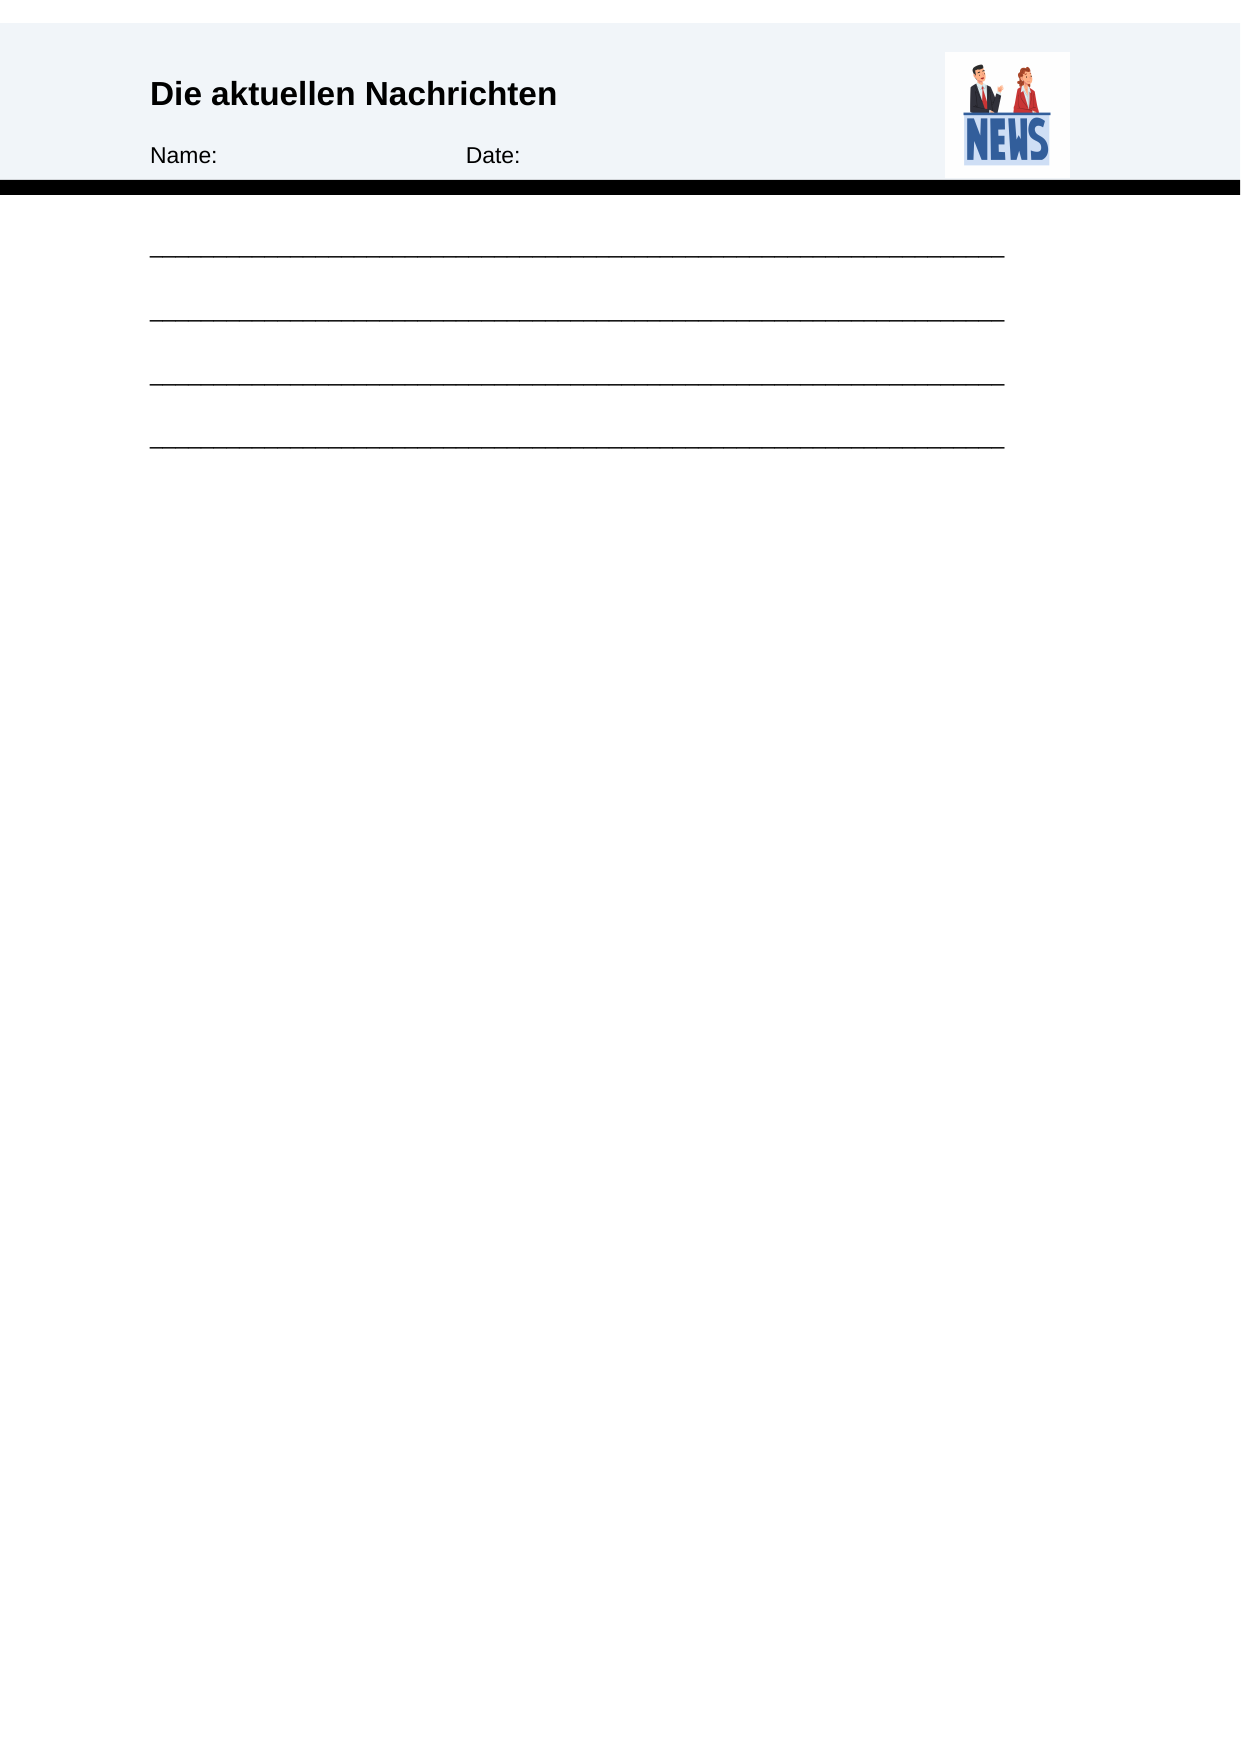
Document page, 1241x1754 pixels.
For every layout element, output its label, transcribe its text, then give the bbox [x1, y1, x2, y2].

text ___________________________________________________________________ [150, 287, 1090, 324]
picture [0, 23, 1241, 195]
text ___________________________________________________________________ [150, 415, 1090, 452]
text ___________________________________________________________________ [150, 223, 1090, 261]
text ___________________________________________________________________ [150, 351, 1090, 388]
